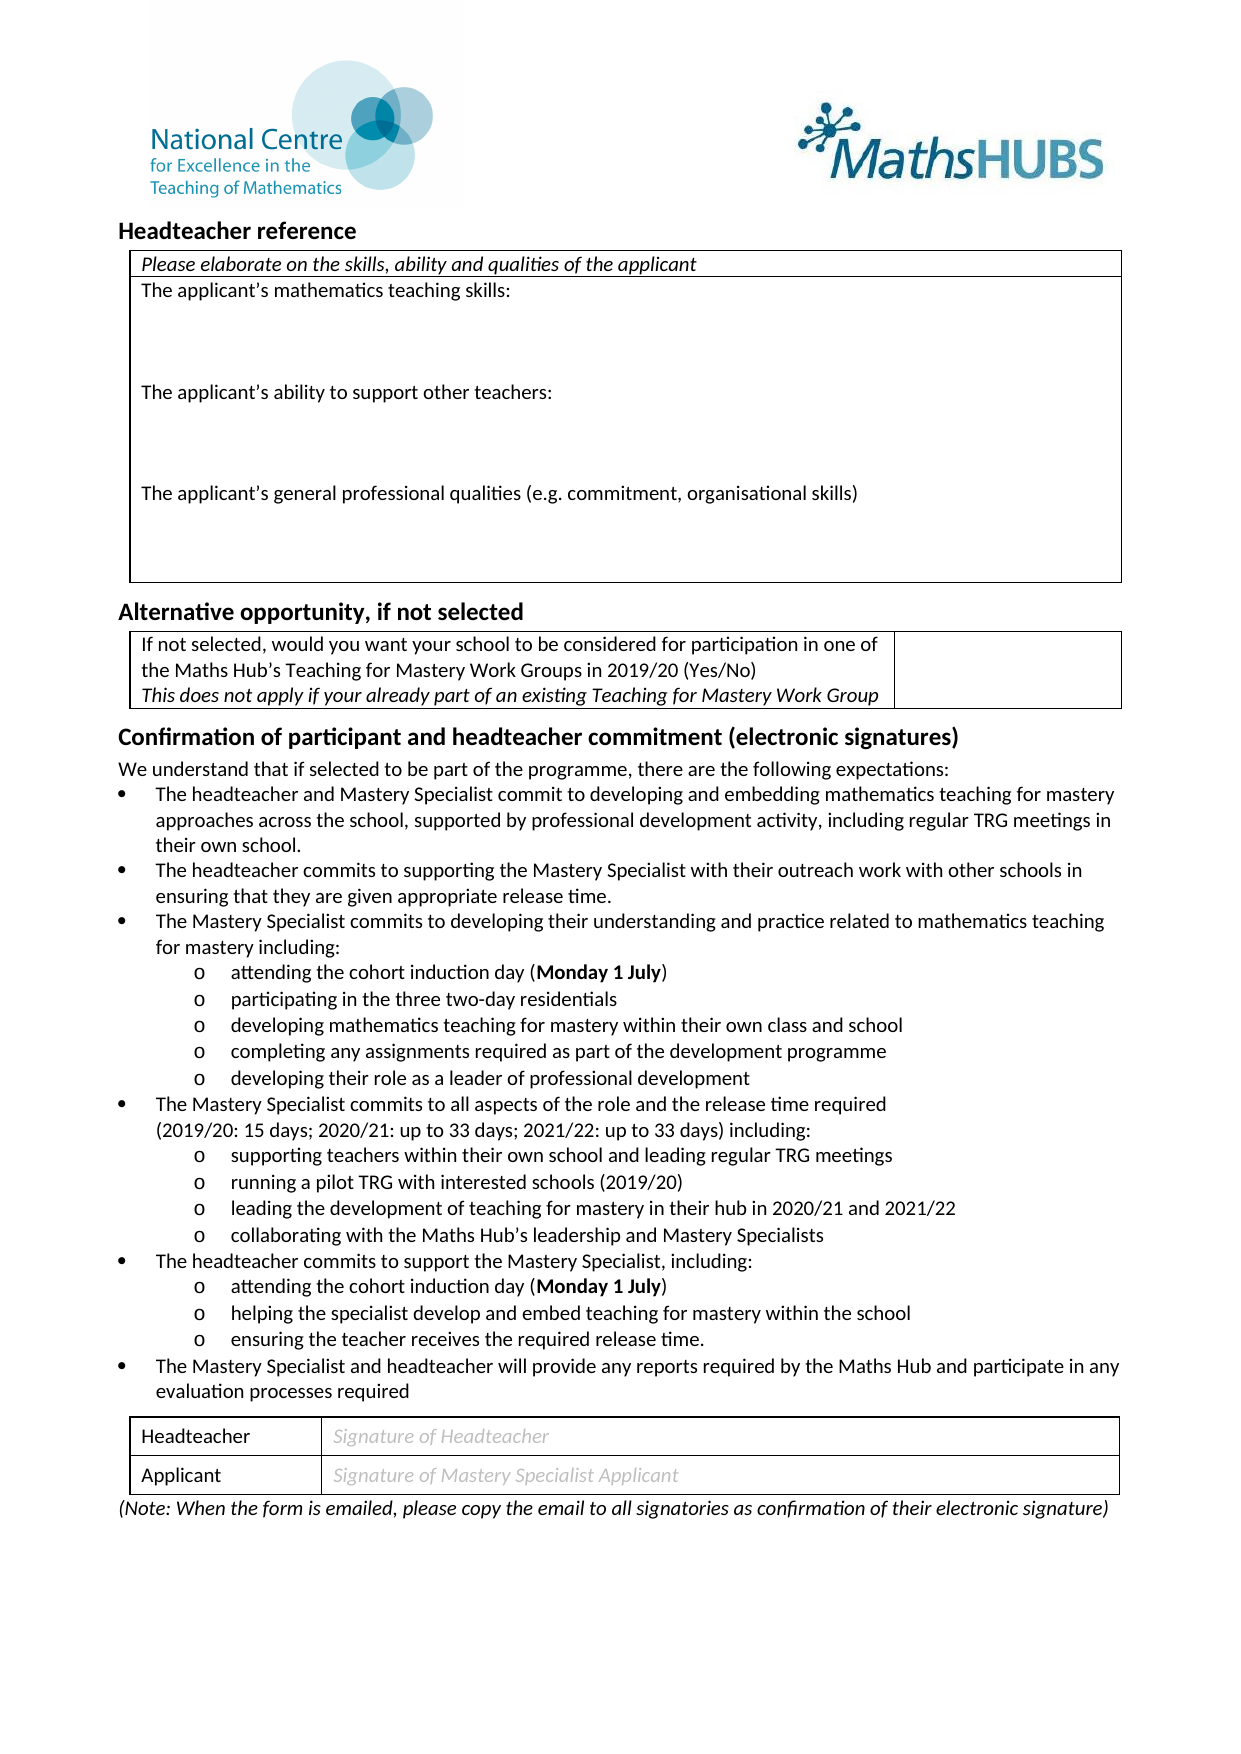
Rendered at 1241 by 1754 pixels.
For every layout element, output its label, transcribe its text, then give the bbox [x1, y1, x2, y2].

table_header Headteacher [131, 1418, 321, 1455]
list developing mathematics teaching for mastery within their own class and school [193, 1012, 1122, 1039]
list (2019/20: 15 days; 2020/21: up to 33 days; 2021/22: up to 33 days) including: [156, 1117, 1122, 1142]
table_header If not selected, would you want your school to be considered for participation in one of the Maths Hub’s Teaching for Mastery Work Groups in 2019/20 (Yes/No) This does not apply if your already part of an existing Teaching for Mastery Work Group [131, 632, 894, 708]
table_header Signature of Headteacher [322, 1418, 1119, 1455]
text Confirmation of participant and headteacher commitment (electronic signatures) [118, 721, 1122, 752]
list collaborating with the Maths Hub’s leadership and Mastery Specialists [193, 1222, 1122, 1248]
table_header [895, 632, 1121, 708]
picture [150, 0, 463, 207]
list attending the cohort induction day (Monday 1 July) [193, 959, 1122, 986]
list leading the development of teaching for mastery in their hub in 2020/21 and 2021/22 [193, 1195, 1122, 1222]
text Headteacher reference [118, 215, 1122, 246]
list completing any assignments required as part of the development programme [193, 1039, 1122, 1065]
list participating in the three two-day residentials [193, 986, 1122, 1012]
list The headteacher commits to support the Mastery Specialist, including: [118, 1248, 1122, 1274]
list supporting teachers within their own school and leading regular TRG meetings [193, 1142, 1122, 1169]
list The headteacher and Mastery Specialist commit to developing and embedding mathematics teaching for mastery approaches across the school, supported by professional development activity, including regular TRG meetings in their own school. [118, 781, 1122, 858]
list helping the specialist develop and embed teaching for mastery within the school [193, 1300, 1122, 1327]
table_header Please elaborate on the skills, ability and qualities of the applicant [131, 251, 1121, 276]
table_cell Applicant [131, 1456, 321, 1494]
text We understand that if selected to be part of the programme, there are the following expectations: [118, 756, 1122, 781]
list ensuring the teacher receives the required release time. [193, 1327, 1122, 1353]
list The Mastery Specialist commits to developing their understanding and practice related to mathematics teaching for mastery including: [118, 908, 1122, 959]
list attending the cohort induction day (Monday 1 July) [193, 1274, 1122, 1300]
list The Mastery Specialist and headteacher will provide any reports required by the Maths Hub and participate in any evaluation processes required [118, 1353, 1122, 1404]
list The Mastery Specialist commits to all aspects of the role and the release time required [118, 1092, 1122, 1117]
list The headteacher commits to supporting the Mastery Specialist with their outreach work with other schools in ensuring that they are given appropriate release time. [118, 858, 1122, 908]
text (Note: When the form is emailed, please copy the email to all signatories as confirmation of their electronic signature) [118, 1495, 1122, 1521]
list developing their role as a leader of professional development [193, 1065, 1122, 1092]
picture [780, 88, 1123, 216]
table_cell The applicant’s mathematics teaching skills: The applicant’s ability to support other teachers: The applicant’s general professional qualities (e.g. commitment, organisational skills) [131, 277, 1121, 582]
list running a pilot TRG with interested schools (2019/20) [193, 1169, 1122, 1195]
table_cell Signature of Mastery Specialist Applicant [322, 1456, 1119, 1494]
text Alternative opportunity, if not selected [118, 596, 1122, 626]
